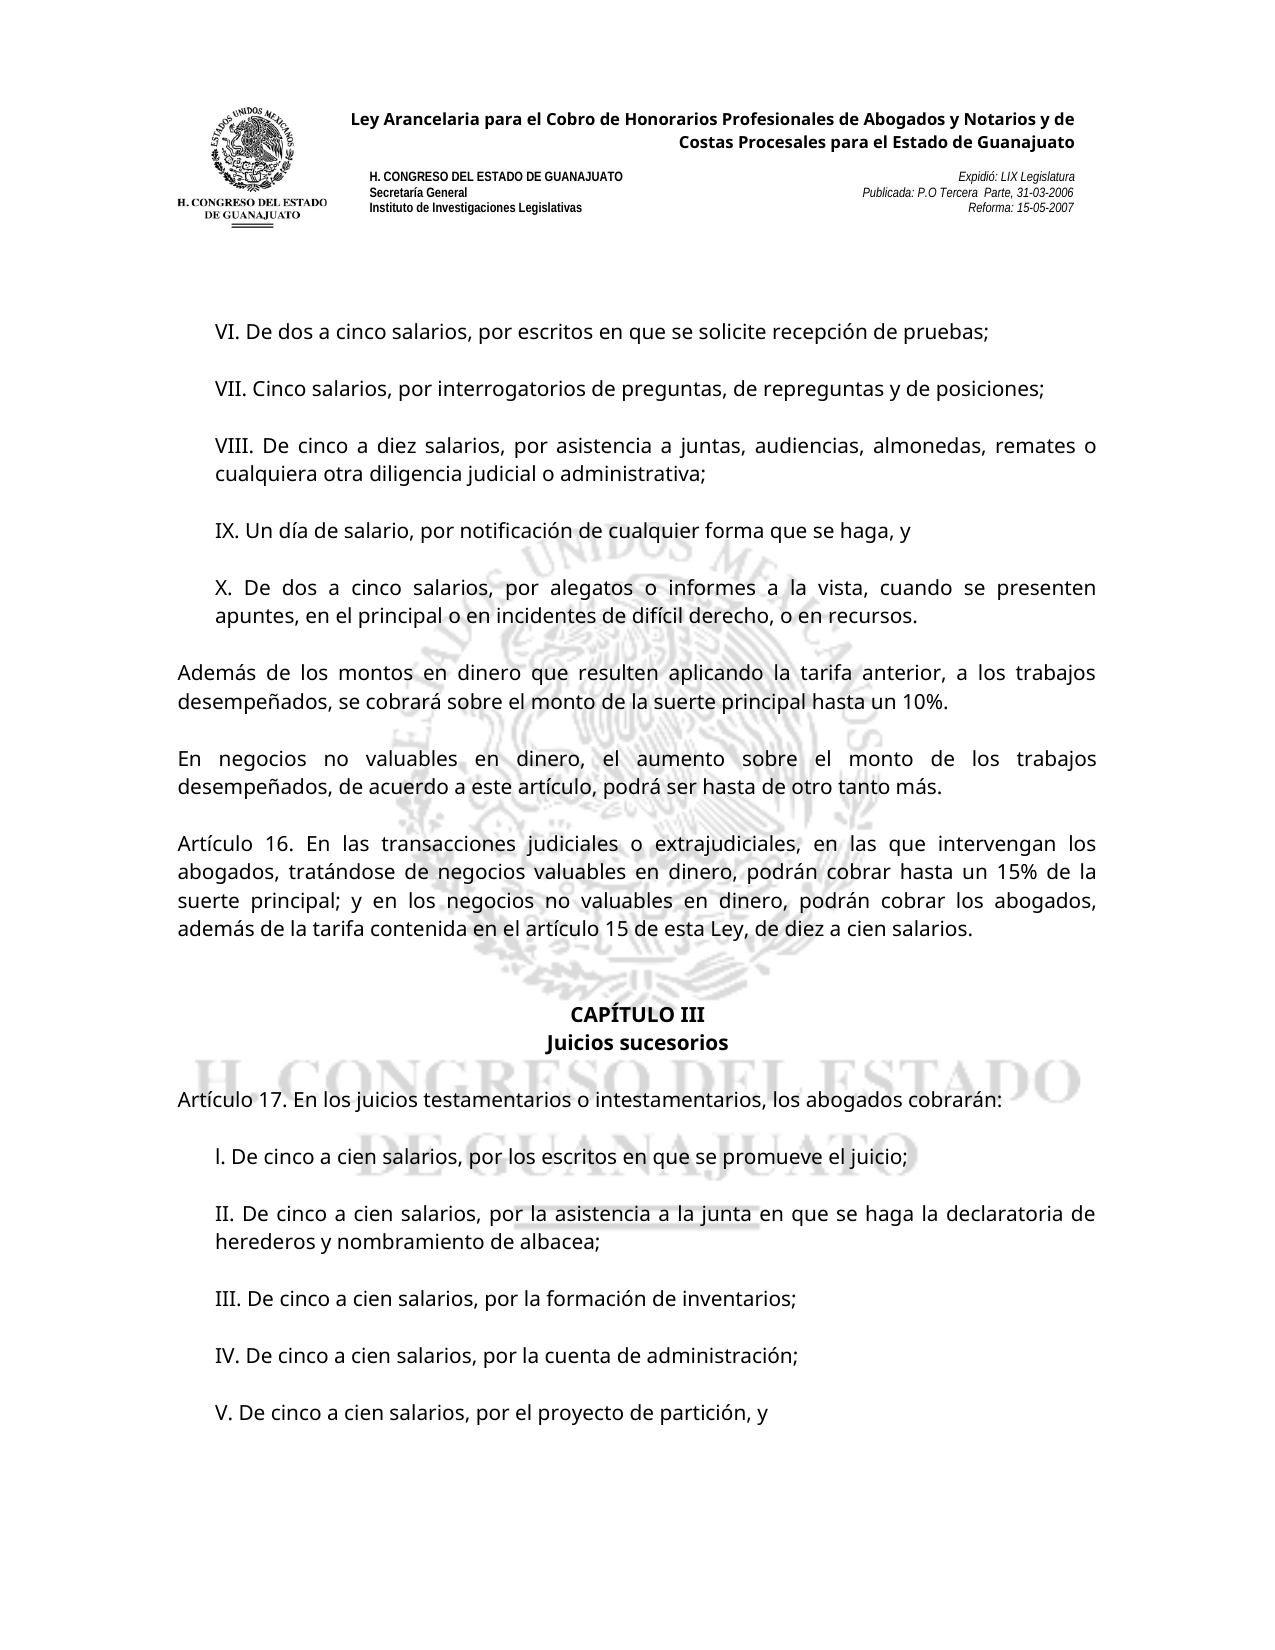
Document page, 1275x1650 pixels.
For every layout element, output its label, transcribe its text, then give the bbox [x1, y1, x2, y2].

text l. De cinco a cien salarios, por los escritos en que se promueve el juicio; [215, 1142, 1098, 1170]
text Artículo 16. En las transacciones judiciales o extrajudiciales, en las que intervengan los abogados, tratándose de negocios valuables en dinero, podrán cobrar hasta un 15% de la suerte principal; y en los negocios no valuables en dinero, podrán cobrar los abogados, además de la tarifa contenida en el artículo 15 de esta Ley, de diez a cien salarios. [177, 829, 1098, 943]
text IV. De cinco a cien salarios, por la cuenta de administración; [215, 1341, 1098, 1369]
text II. De cinco a cien salarios, por la asistencia a la junta en que se haga la declaratoria de herederos y nombramiento de albacea; [215, 1199, 1098, 1256]
text Artículo 17. En los juicios testamentarios o intestamentarios, los abogados cobrarán: [177, 1085, 1098, 1113]
text III. De cinco a cien salarios, por la formación de inventarios; [215, 1284, 1098, 1312]
text VII. Cinco salarios, por interrogatorios de preguntas, de repreguntas y de posiciones; [215, 374, 1098, 402]
picture [177, 107, 327, 234]
text VI. De dos a cinco salarios, por escritos en que se solicite recepción de pruebas; [215, 317, 1098, 346]
text En negocios no valuables en dinero, el aumento sobre el monto de los trabajos desempeñados, de acuerdo a este artículo, podrá ser hasta de otro tanto más. [177, 744, 1098, 801]
text VIII. De cinco a diez salarios, por asistencia a juntas, audiencias, almonedas, remates o cualquiera otra diligencia judicial o administrativa; [215, 431, 1098, 488]
text Juicios sucesorios [177, 1028, 1098, 1057]
text IX. Un día de salario, por notificación de cualquier forma que se haga, y [215, 516, 1098, 545]
text CAPÍTULO III [177, 1000, 1098, 1028]
text Además de los montos en dinero que resulten aplicando la tarifa anterior, a los trabajos desempeñados, se cobrará sobre el monto de la suerte principal hasta un 10%. [177, 658, 1098, 715]
text X. De dos a cinco salarios, por alegatos o informes a la vista, cuando se presenten apuntes, en el principal o en incidentes de difícil derecho, o en recursos. [215, 573, 1098, 630]
text V. De cinco a cien salarios, por el proyecto de partición, y [215, 1398, 1098, 1426]
